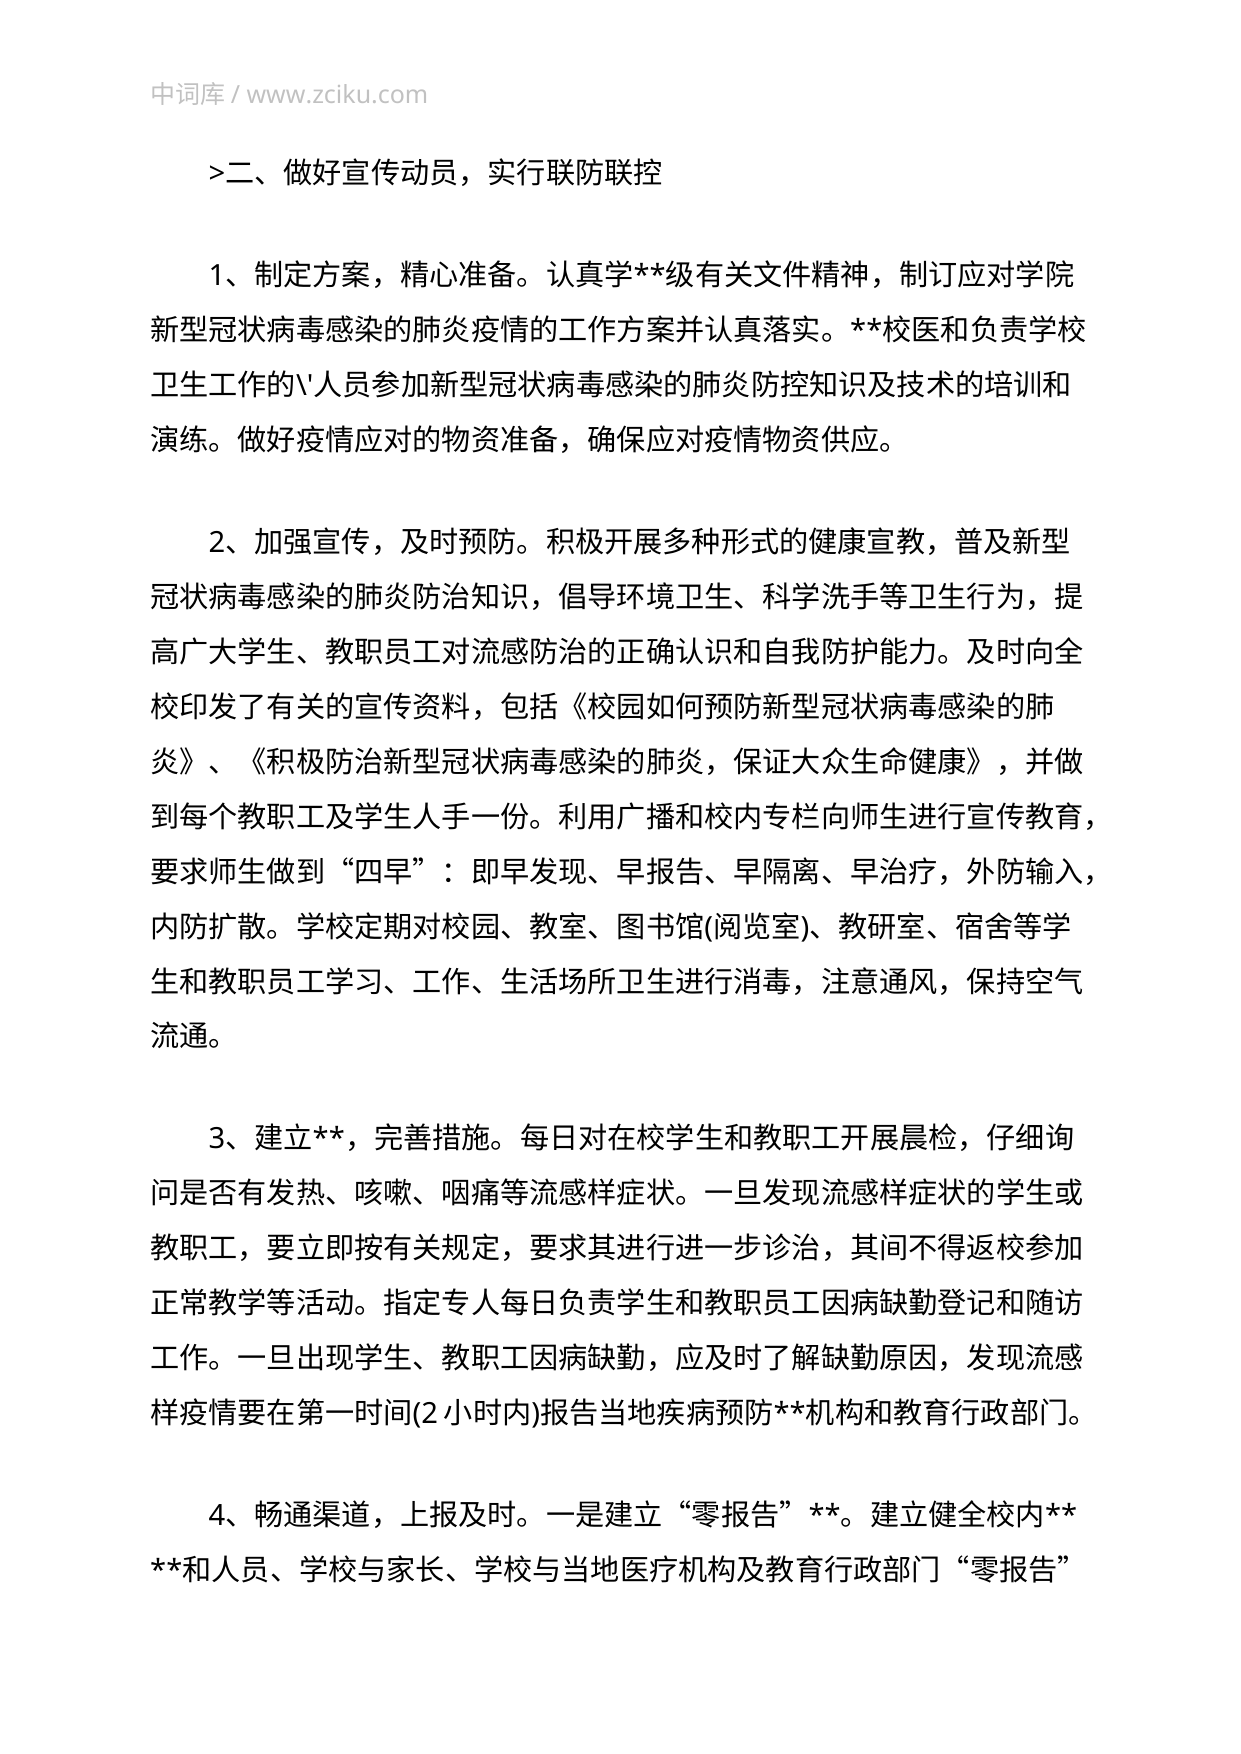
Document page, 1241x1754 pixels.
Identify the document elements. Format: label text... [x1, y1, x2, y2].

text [150, 1491, 1090, 1589]
text 3、建立**，完善措施。每日对在校学生和教职工开展晨检，仔细询问是否有发热、咳嗽、咽痛等流感样症状。一旦发现流感样症状的学生或教职工，要立即按有关规定，要求其进行进一步诊治，其间不得返校参加正常教学等活动。指定专人每日负责学生和教职员工因病缺勤登记和随访工作。一旦出现学生、教职工因病缺勤，应及时了解缺勤原因，发现流感样疫情要在第一时间(2小时内)报告当地疾病预防**机构和教育行政部门。 [150, 1115, 1090, 1432]
text 1、制定方案，精心准备。认真学**级有关文件精神，制订应对学院新型冠状病毒感染的肺炎疫情的工作方案并认真落实。**校医和负责学校卫生工作的\'人员参加新型冠状病毒感染的肺炎防控知识及技术的培训和演练。做好疫情应对的物资准备，确保应对疫情物资供应。 [150, 252, 1090, 459]
text 2、加强宣传，及时预防。积极开展多种形式的健康宣教，普及新型冠状病毒感染的肺炎防治知识，倡导环境卫生、科学洗手等卫生行为，提高广大学生、教职员工对流感防治的正确认识和自我防护能力。及时向全校印发了有关的宣传资料，包括《校园如何预防新型冠状病毒感染的肺炎》、《积极防治新型冠状病毒感染的肺炎，保证大众生命健康》，并做到每个教职工及学生人手一份。利用广播和校内专栏向师生进行宣传教育，要求师生做到“四早”：即早发现、早报告、早隔离、早治疗，外防输入，内防扩散。学校定期对校园、教室、图书馆(阅览室)、教研室、宿舍等学生和教职员工学习、工作、生活场所卫生进行消毒，注意通风，保持空气流通。 [150, 519, 1090, 1055]
text >二、做好宣传动员，实行联防联控 [150, 150, 1090, 192]
